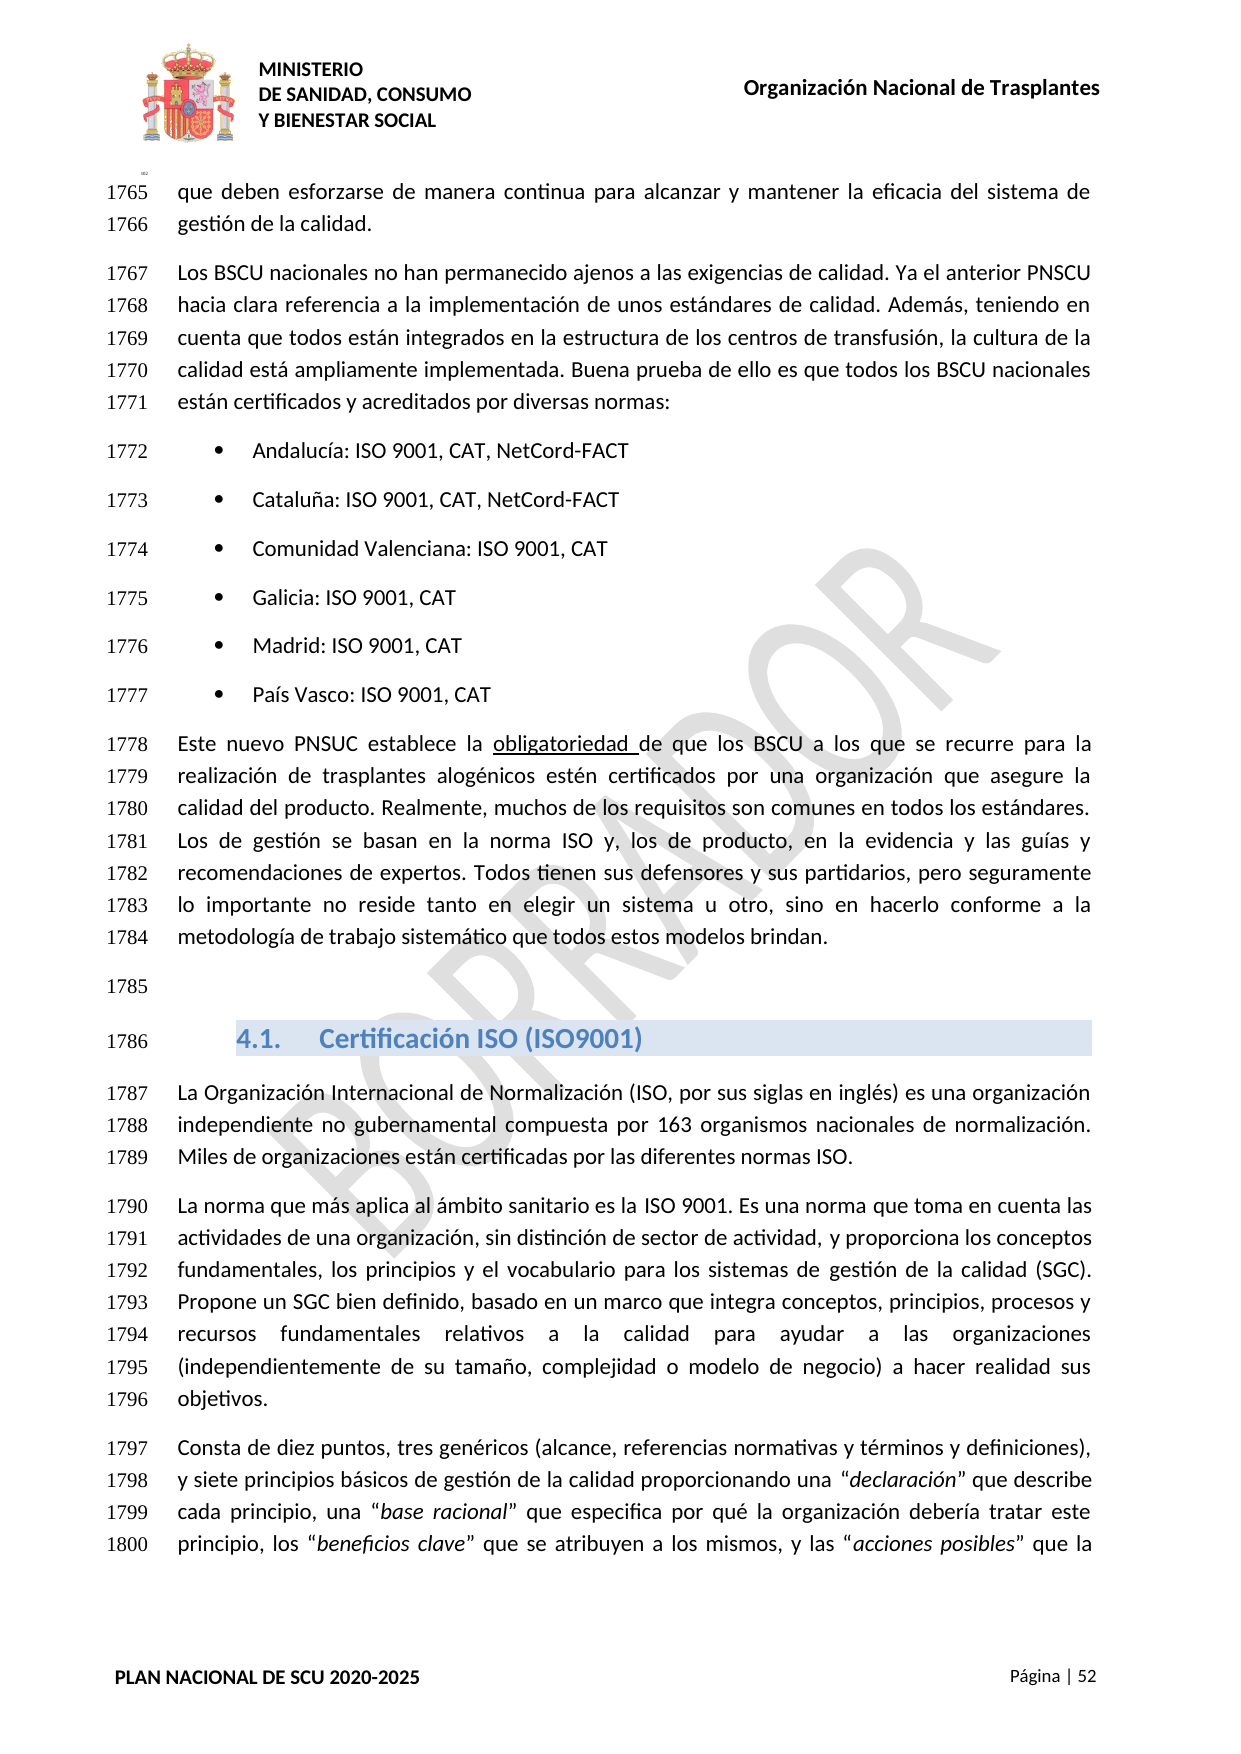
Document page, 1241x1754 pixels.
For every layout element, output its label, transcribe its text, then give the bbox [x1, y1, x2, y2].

list Madrid: ISO 9001, CAT [215, 631, 1092, 659]
list País Vasco: ISO 9001, CAT [215, 680, 1092, 708]
list Galicia: ISO 9001, CAT [215, 583, 1092, 611]
picture [140, 42, 236, 146]
text La Organización Internacional de Normalización (ISO, por sus siglas en inglés) es una organización independiente no gubernamental compuesta por 163 organismos nacionales de normalización. Miles de organizaciones están certificadas por las diferentes normas ISO. [177, 1078, 1092, 1170]
subtitle Certificación ISO (ISO9001) [236, 1020, 1092, 1056]
text La norma que más aplica al ámbito sanitario es la ISO 9001. Es una norma que toma en cuenta las actividades de una organización, sin distinción de sector de actividad, y proporciona los conceptos fundamentales, los principios y el vocabulario para los sistemas de gestión de la calidad (SGC). Propone un SGC bien definido, basado en un marco que integra conceptos, principios, procesos y recursos fundamentales relativos a la calidad para ayudar a las organizaciones (independientemente de su tamaño, complejidad o modelo de negocio) a hacer realidad sus objetivos. [177, 1191, 1092, 1412]
text Los BSCU nacionales no han permanecido ajenos a las exigencias de calidad. Ya el anterior PNSCU hacia clara referencia a la implementación de unos estándares de calidad. Además, teniendo en cuenta que todos están integrados en la estructura de los centros de transfusión, la cultura de la calidad está ampliamente implementada. Buena prueba de ello es que todos los BSCU nacionales están certificados y acreditados por diversas normas: [177, 258, 1092, 415]
list Cataluña: ISO 9001, CAT, NetCord-FACT [215, 485, 1092, 513]
list Andalucía: ISO 9001, CAT, NetCord-FACT [215, 436, 1092, 464]
list Comunidad Valenciana: ISO 9001, CAT [215, 534, 1092, 562]
text Este nuevo PNSUC establece la obligatoriedad de que los BSCU a los que se recurre para la realización de trasplantes alogénicos estén certificados por una organización que asegure la calidad del producto. Realmente, muchos de los requisitos son comunes en todos los estándares. Los de gestión se basan en la norma ISO y, los de producto, en la evidencia y las guías y recomendaciones de expertos. Todos tienen sus defensores y sus partidarios, pero seguramente lo importante no reside tanto en elegir un sistema u otro, sino en hacerlo conforme a la metodología de trabajo sistemático que todos estos modelos brindan. [177, 729, 1092, 950]
